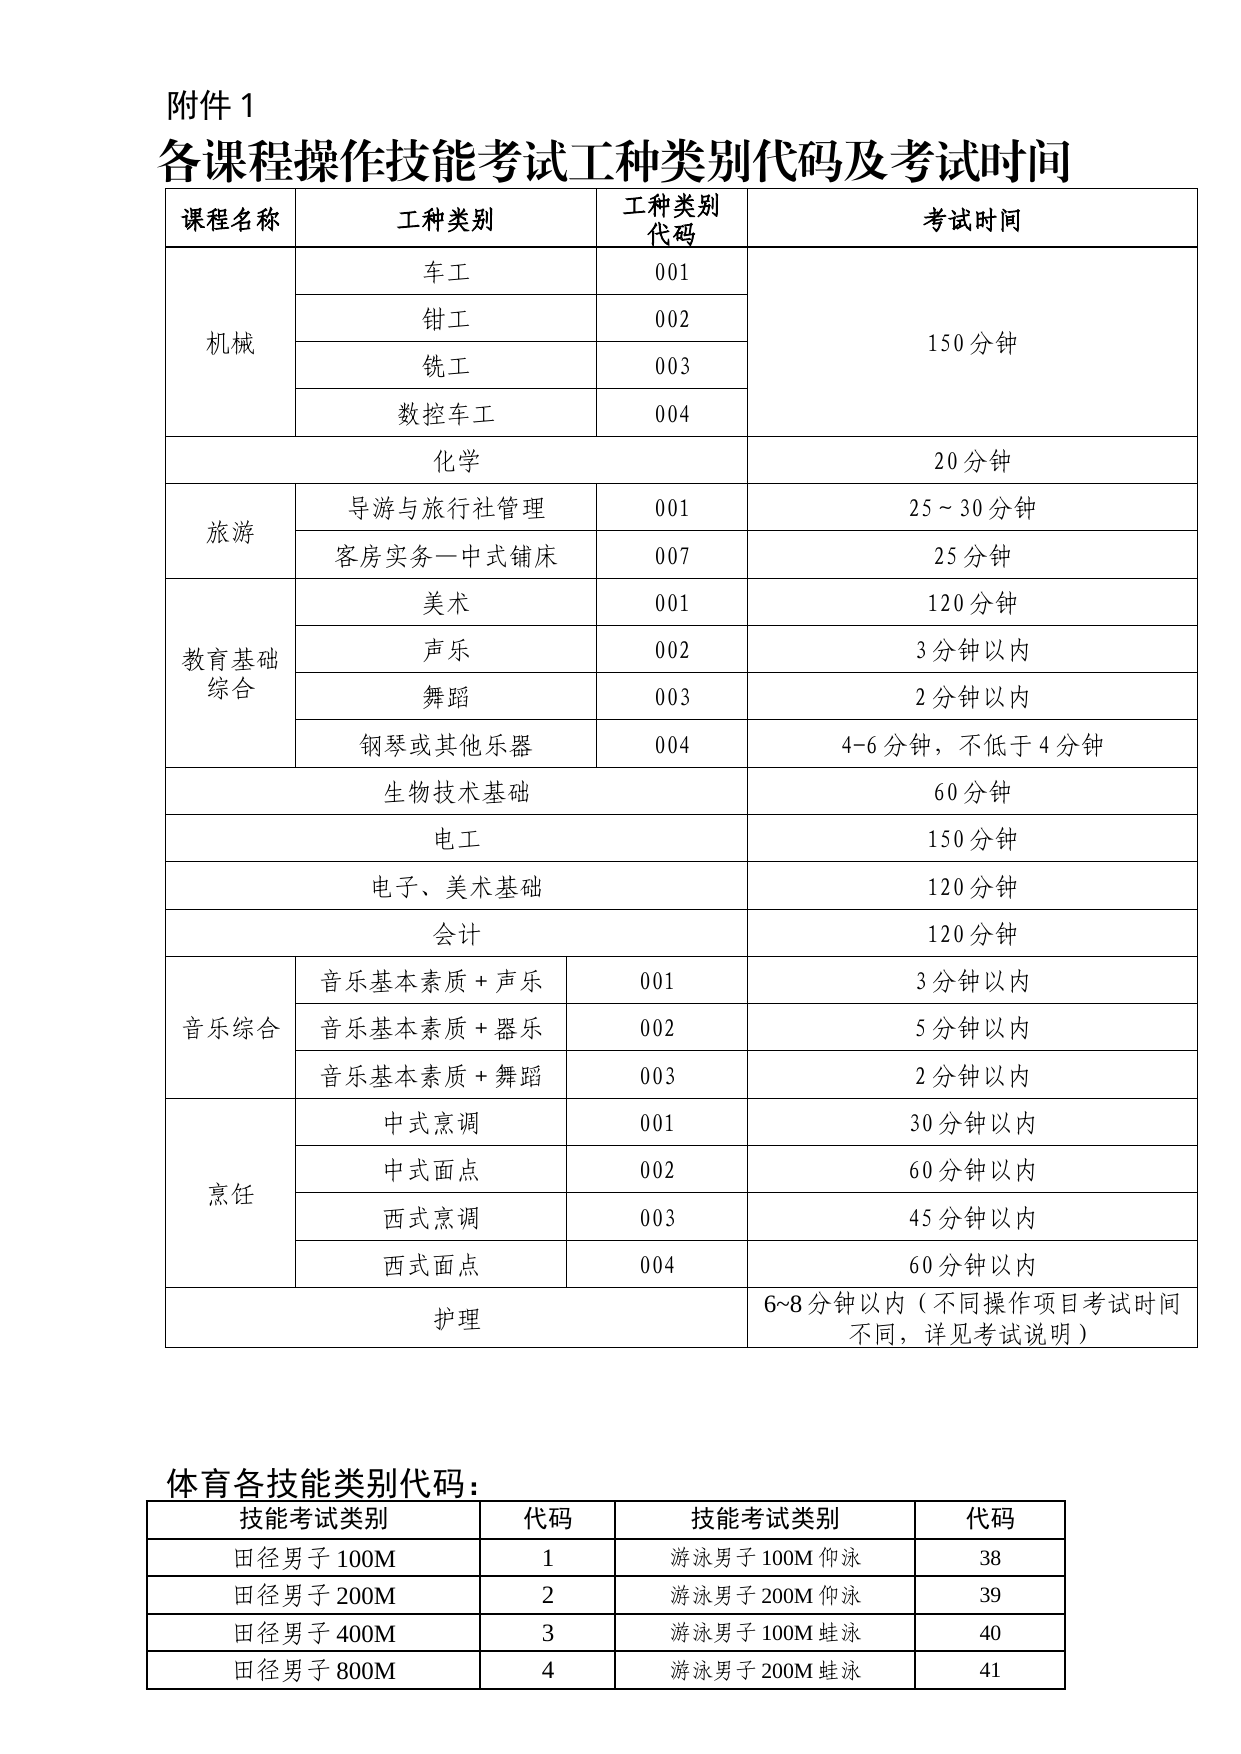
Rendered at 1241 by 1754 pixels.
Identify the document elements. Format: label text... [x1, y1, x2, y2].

table_cell 30分钟以内 [748, 1099, 1197, 1145]
table_cell 化学 [166, 437, 747, 483]
table_cell 车工 [296, 248, 596, 294]
table_header 课程名称 [166, 189, 295, 246]
table_cell 004 [597, 720, 747, 767]
table_cell 田径男子200M [148, 1577, 479, 1612]
table_cell 20分钟 [748, 437, 1197, 483]
table_cell 会计 [166, 910, 747, 956]
table_cell 生物技术基础 [166, 768, 747, 814]
table_cell 田径男子800M [148, 1652, 479, 1687]
table_cell 38 [916, 1540, 1064, 1575]
table_cell 钢琴或其他乐器 [296, 720, 596, 767]
table_cell 田径男子100M [148, 1540, 479, 1575]
table_cell 45分钟以内 [748, 1193, 1197, 1239]
table_cell 导游与旅行社管理 [296, 484, 596, 530]
table_cell 2 [481, 1577, 614, 1612]
table_header 技能考试类别 [148, 1502, 479, 1537]
table_cell 声乐 [296, 626, 596, 672]
table_header 代码 [481, 1502, 614, 1537]
table_cell 游泳男子100M蛙泳 [616, 1615, 914, 1650]
table_cell 电子、美术基础 [166, 862, 747, 908]
table_cell 5分钟以内 [748, 1004, 1197, 1050]
table_cell 西式面点 [296, 1241, 566, 1287]
table_cell 004 [597, 389, 747, 436]
table_cell 音乐基本素质＋声乐 [296, 957, 566, 1003]
table_cell 教育基础综合 [166, 579, 295, 767]
table_cell 25分钟 [748, 531, 1197, 577]
table_header 考试时间 [748, 189, 1197, 246]
text 各课程操作技能考试工种类别代码及考试时间 [122, 132, 1107, 188]
table_cell 旅游 [166, 484, 295, 577]
table_cell 001 [597, 579, 747, 625]
table_cell 004 [567, 1241, 747, 1287]
table_cell 150分钟 [748, 815, 1197, 861]
table_cell 003 [567, 1193, 747, 1239]
table_cell 烹饪 [166, 1099, 295, 1287]
table_cell 60分钟 [748, 768, 1197, 814]
table_cell 60分钟以内 [748, 1241, 1197, 1287]
table_cell 音乐综合 [166, 957, 295, 1098]
text 体育各技能类别代码： [165, 1462, 1087, 1500]
table_cell 游泳男子200M仰泳 [616, 1577, 914, 1612]
table_cell 6~8分钟以内（不同操作项目考试时间不同，详见考试说明） [748, 1288, 1197, 1347]
table_cell 25～30分钟 [748, 484, 1197, 530]
table_cell 40 [916, 1615, 1064, 1650]
table_cell 4-6分钟，不低于4分钟 [748, 720, 1197, 767]
table_cell 田径男子400M [148, 1615, 479, 1650]
table_cell 美术 [296, 579, 596, 625]
table_cell 西式烹调 [296, 1193, 566, 1239]
table_cell 中式烹调 [296, 1099, 566, 1145]
table_cell 003 [597, 342, 747, 388]
table_cell 游泳男子100M仰泳 [616, 1540, 914, 1575]
table_cell 3 [481, 1615, 614, 1650]
table_cell 60分钟以内 [748, 1146, 1197, 1192]
table_cell 3分钟以内 [748, 957, 1197, 1003]
table_cell 4 [481, 1652, 614, 1687]
table_header 工种类别 代码 [597, 189, 747, 246]
table_cell 1 [481, 1540, 614, 1575]
table_header 工种类别 [296, 189, 596, 246]
table_cell 音乐基本素质＋舞蹈 [296, 1051, 566, 1098]
table_cell 41 [916, 1652, 1064, 1687]
table_cell 39 [916, 1577, 1064, 1612]
table_cell 3分钟以内 [748, 626, 1197, 672]
table_cell 舞蹈 [296, 673, 596, 719]
table_cell 002 [567, 1146, 747, 1192]
table_cell 002 [597, 295, 747, 341]
table_cell 音乐基本素质＋器乐 [296, 1004, 566, 1050]
table_cell 002 [567, 1004, 747, 1050]
table_header 代码 [916, 1502, 1064, 1537]
table_cell 铣工 [296, 342, 596, 388]
table_cell 001 [597, 248, 747, 294]
table_cell 007 [597, 531, 747, 577]
table_cell 120分钟 [748, 579, 1197, 625]
table_cell 客房实务—中式铺床 [296, 531, 596, 577]
table_cell 120分钟 [748, 910, 1197, 956]
table_cell 2分钟以内 [748, 1051, 1197, 1098]
text 附件1 [165, 59, 938, 132]
table_cell 中式面点 [296, 1146, 566, 1192]
table_cell 数控车工 [296, 389, 596, 436]
table_cell 001 [567, 1099, 747, 1145]
table_cell 150分钟 [748, 248, 1197, 436]
table_cell 机械 [166, 248, 295, 436]
table_cell 120分钟 [748, 862, 1197, 908]
table_cell 钳工 [296, 295, 596, 341]
table_cell 电工 [166, 815, 747, 861]
table_cell 001 [567, 957, 747, 1003]
table_cell 游泳男子200M蛙泳 [616, 1652, 914, 1687]
table_header 技能考试类别 [616, 1502, 914, 1537]
table_cell 2分钟以内 [748, 673, 1197, 719]
table_cell 护理 [166, 1288, 747, 1347]
table_cell 002 [597, 626, 747, 672]
table_cell 003 [567, 1051, 747, 1098]
table_cell 003 [597, 673, 747, 719]
table_cell 001 [597, 484, 747, 530]
